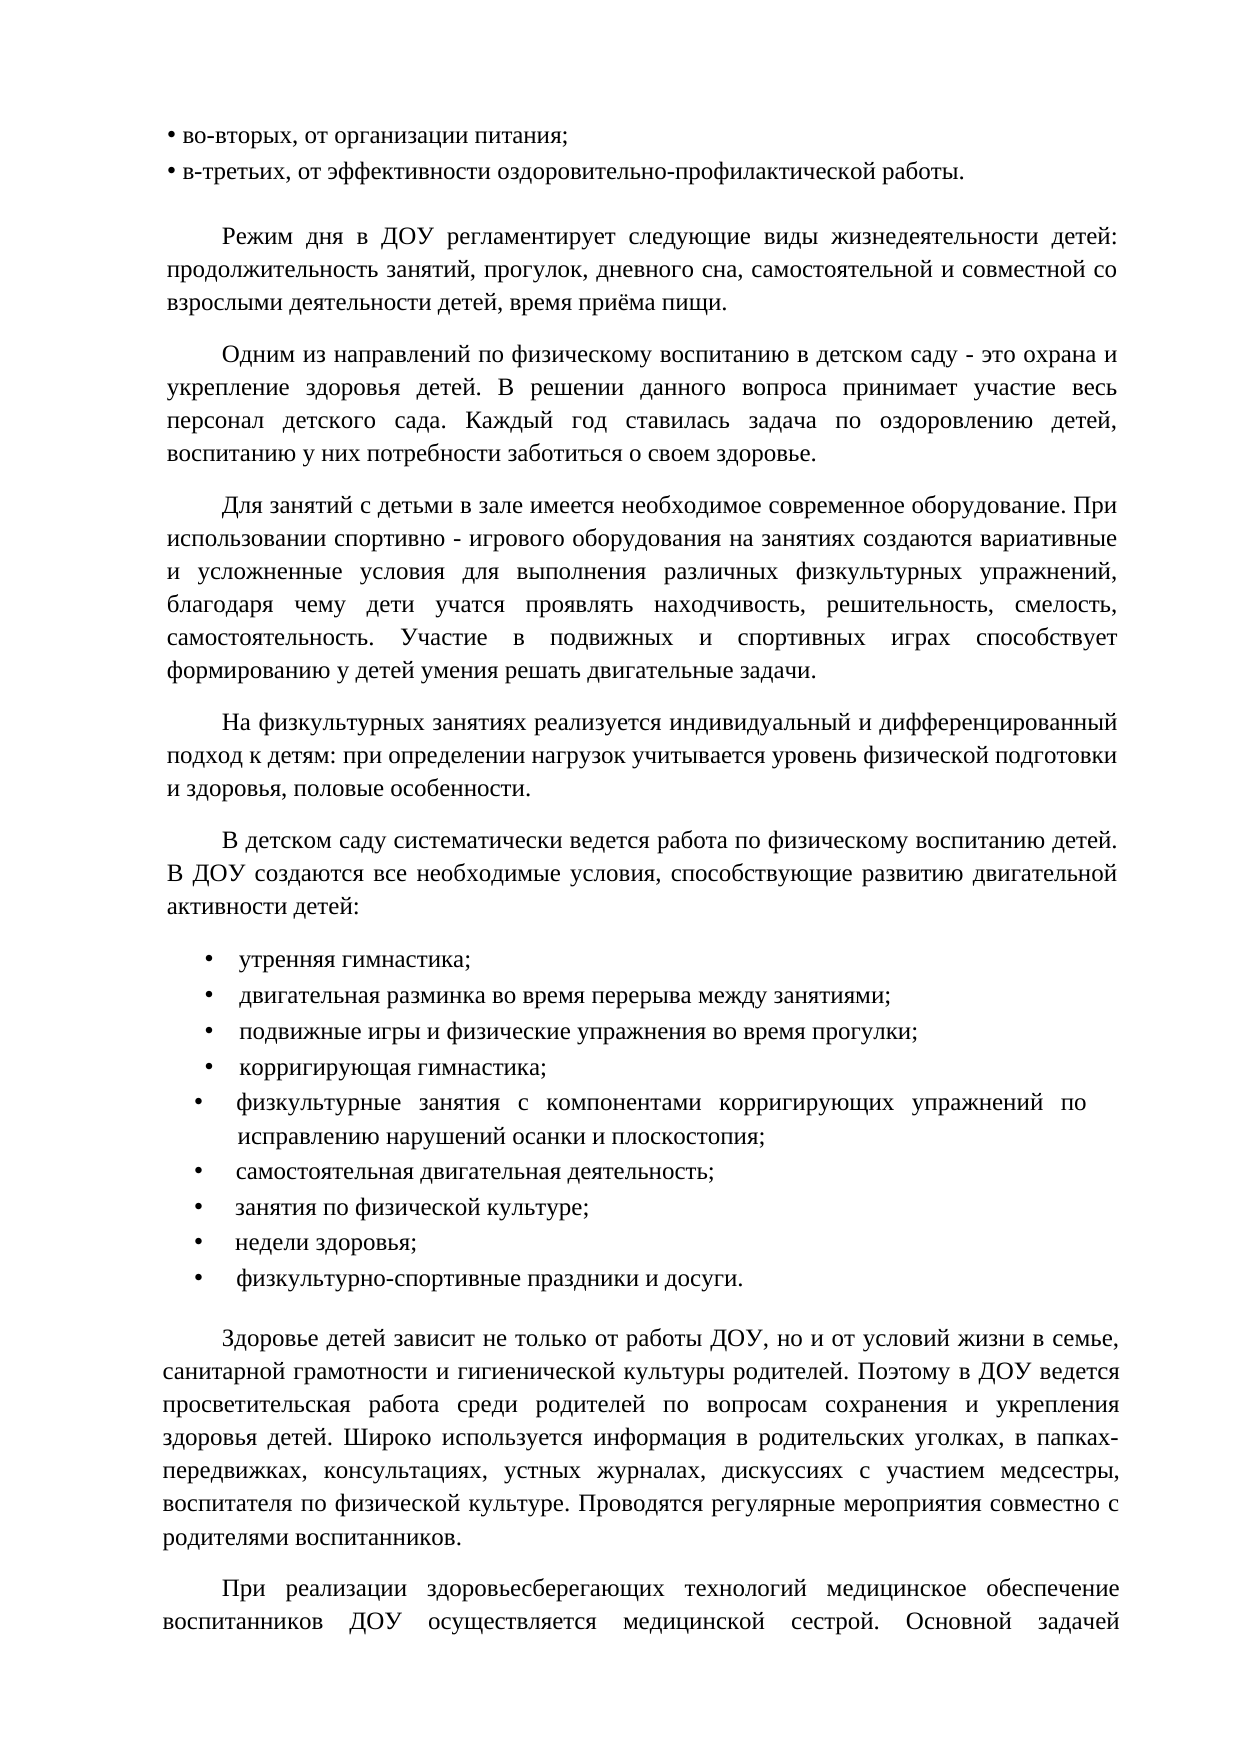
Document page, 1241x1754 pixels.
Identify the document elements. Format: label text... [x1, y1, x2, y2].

text Режим дня в ДОУ регламентирует следующие виды жизнедеятельности детей: продолжительность занятий, прогулок, дневного сна, самостоятельной и совместной со взрослыми деятельности детей, время приёма пищи. [167, 221, 1118, 316]
text Здоровье детей зависит не только от работы ДОУ, но и от условий жизни в семье, санитарной грамотности и гигиенической культуры родителей. Поэтому в ДОУ ведется просветительская работа среди родителей по вопросам сохранения и укрепления здоровья детей. Широко используется информация в родительских уголках, в папках-передвижках, консультациях, устных журналах, дискуссиях с участием медсестры, воспитателя по физической культуре. Проводятся регулярные мероприятия совместно с родителями воспитанников. [162, 1323, 1120, 1550]
list во-вторых, от организации питания; [167, 118, 1152, 149]
list физкультурные занятия с компонентами корригирующих упражнений по исправлению нарушений осанки и плоскостопия; [194, 1085, 1087, 1149]
list физкультурно-спортивные праздники и досуги. [194, 1261, 1152, 1292]
list двигательная разминка во время перерыва между занятиями; [204, 978, 1152, 1009]
list самостоятельная двигательная деятельность; [194, 1154, 1152, 1185]
list корригирующая гимнастика; [204, 1050, 1152, 1081]
text Для занятий с детьми в зале имеется необходимое современное оборудование. При использовании спортивно - игрового оборудования на занятиях создаются вариативные и усложненные условия для выполнения различных физкультурных упражнений, благодаря чему дети учатся проявлять находчивость, решительность, смелость, самостоятельность. Участие в подвижных и спортивных играх способствует формированию у детей умения решать двигательные задачи. [167, 490, 1118, 684]
text На физкультурных занятиях реализуется индивидуальный и дифференцированный подход к детям: при определении нагрузок учитывается уровень физической подготовки и здоровья, половые особенности. [167, 707, 1118, 802]
list в-третьих, от эффективности оздоровительно-профилактической работы. [167, 154, 1152, 185]
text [162, 1573, 1120, 1635]
text В детском саду систематически ведется работа по физическому воспитанию детей. В ДОУ создаются все необходимые условия, способствующие развитию двигательной активности детей: [167, 825, 1118, 919]
text Одним из направлений по физическому воспитанию в детском саду - это охрана и укрепление здоровья детей. В решении данного вопроса принимает участие весь персонал детского сада. Каждый год ставилась задача по оздоровлению детей, воспитанию у них потребности заботиться о своем здоровье. [167, 339, 1118, 467]
list занятия по физической культуре; [194, 1189, 1152, 1221]
list подвижные игры и физические упражнения во время прогулки; [204, 1014, 1152, 1045]
list утренняя гимнастика; [204, 942, 1152, 974]
list недели здоровья; [194, 1225, 1152, 1256]
